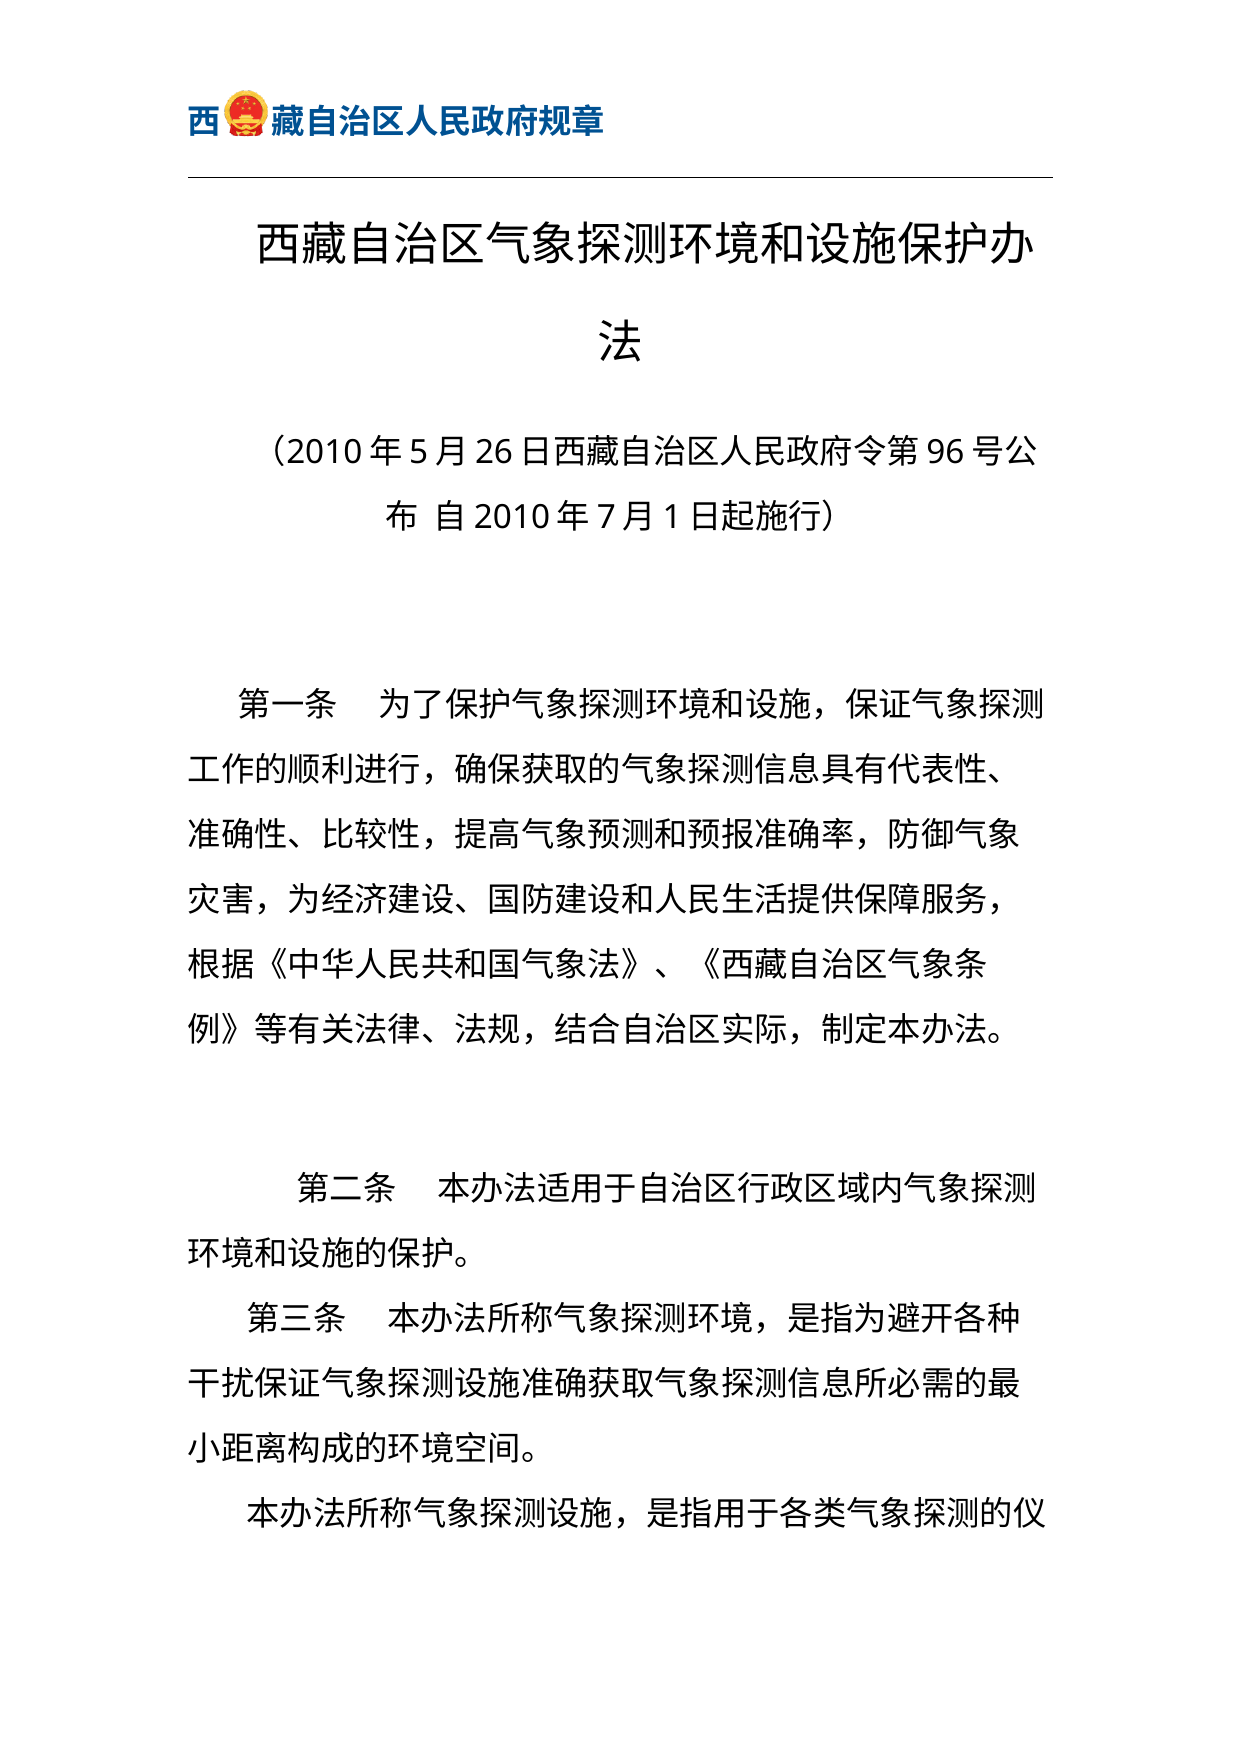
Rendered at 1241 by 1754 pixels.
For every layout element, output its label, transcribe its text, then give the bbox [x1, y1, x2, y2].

text 第一条 为了保护气象探测环境和设施，保证气象探测工作的顺利进行，确保获取的气象探测信息具有代表性、准确性、比较性，提高气象预测和预报准确率，防御气象灾害，为经济建设、国防建设和人民生活提供保障服务，根据《中华人民共和国气象法》、《西藏自治区气象条例》等有关法律、法规，结合自治区实际，制定本办法。 [187, 670, 1053, 1125]
text 西藏自治区气象探测环境和设施保护办法 [187, 192, 1053, 387]
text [187, 1154, 1053, 1544]
picture [220, 88, 272, 140]
text （2010年5月26日西藏自治区人民政府令第96号公布 自2010年7月1日起施行） [187, 416, 1053, 546]
